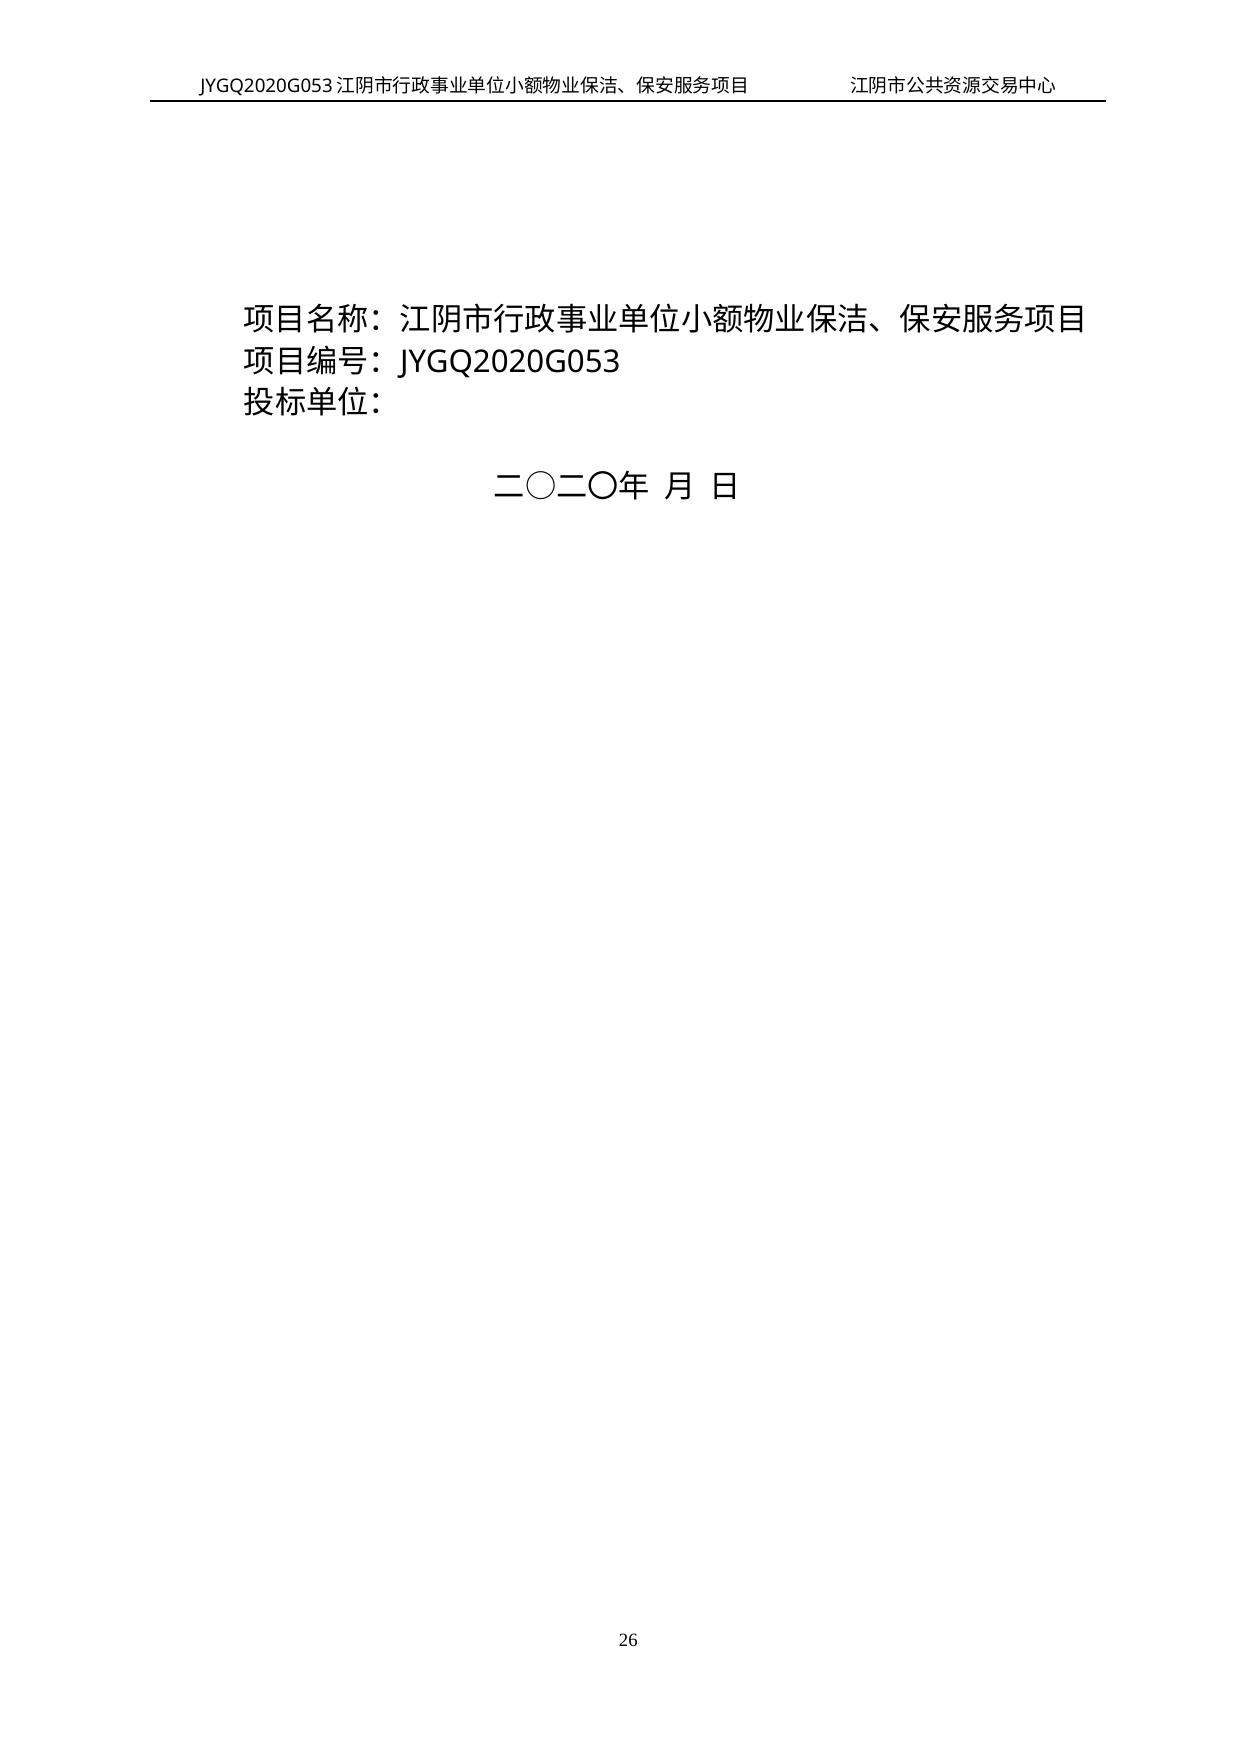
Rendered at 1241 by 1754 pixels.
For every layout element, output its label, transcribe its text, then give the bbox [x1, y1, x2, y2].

text 项目名称：江阴市行政事业单位小额物业保洁、保安服务项目 [243, 297, 1106, 339]
text 投标单位： [150, 381, 1106, 422]
text 项目编号：JYGQ2020G053 [150, 339, 1106, 381]
text 二○二〇年 月 日 [150, 464, 1106, 506]
